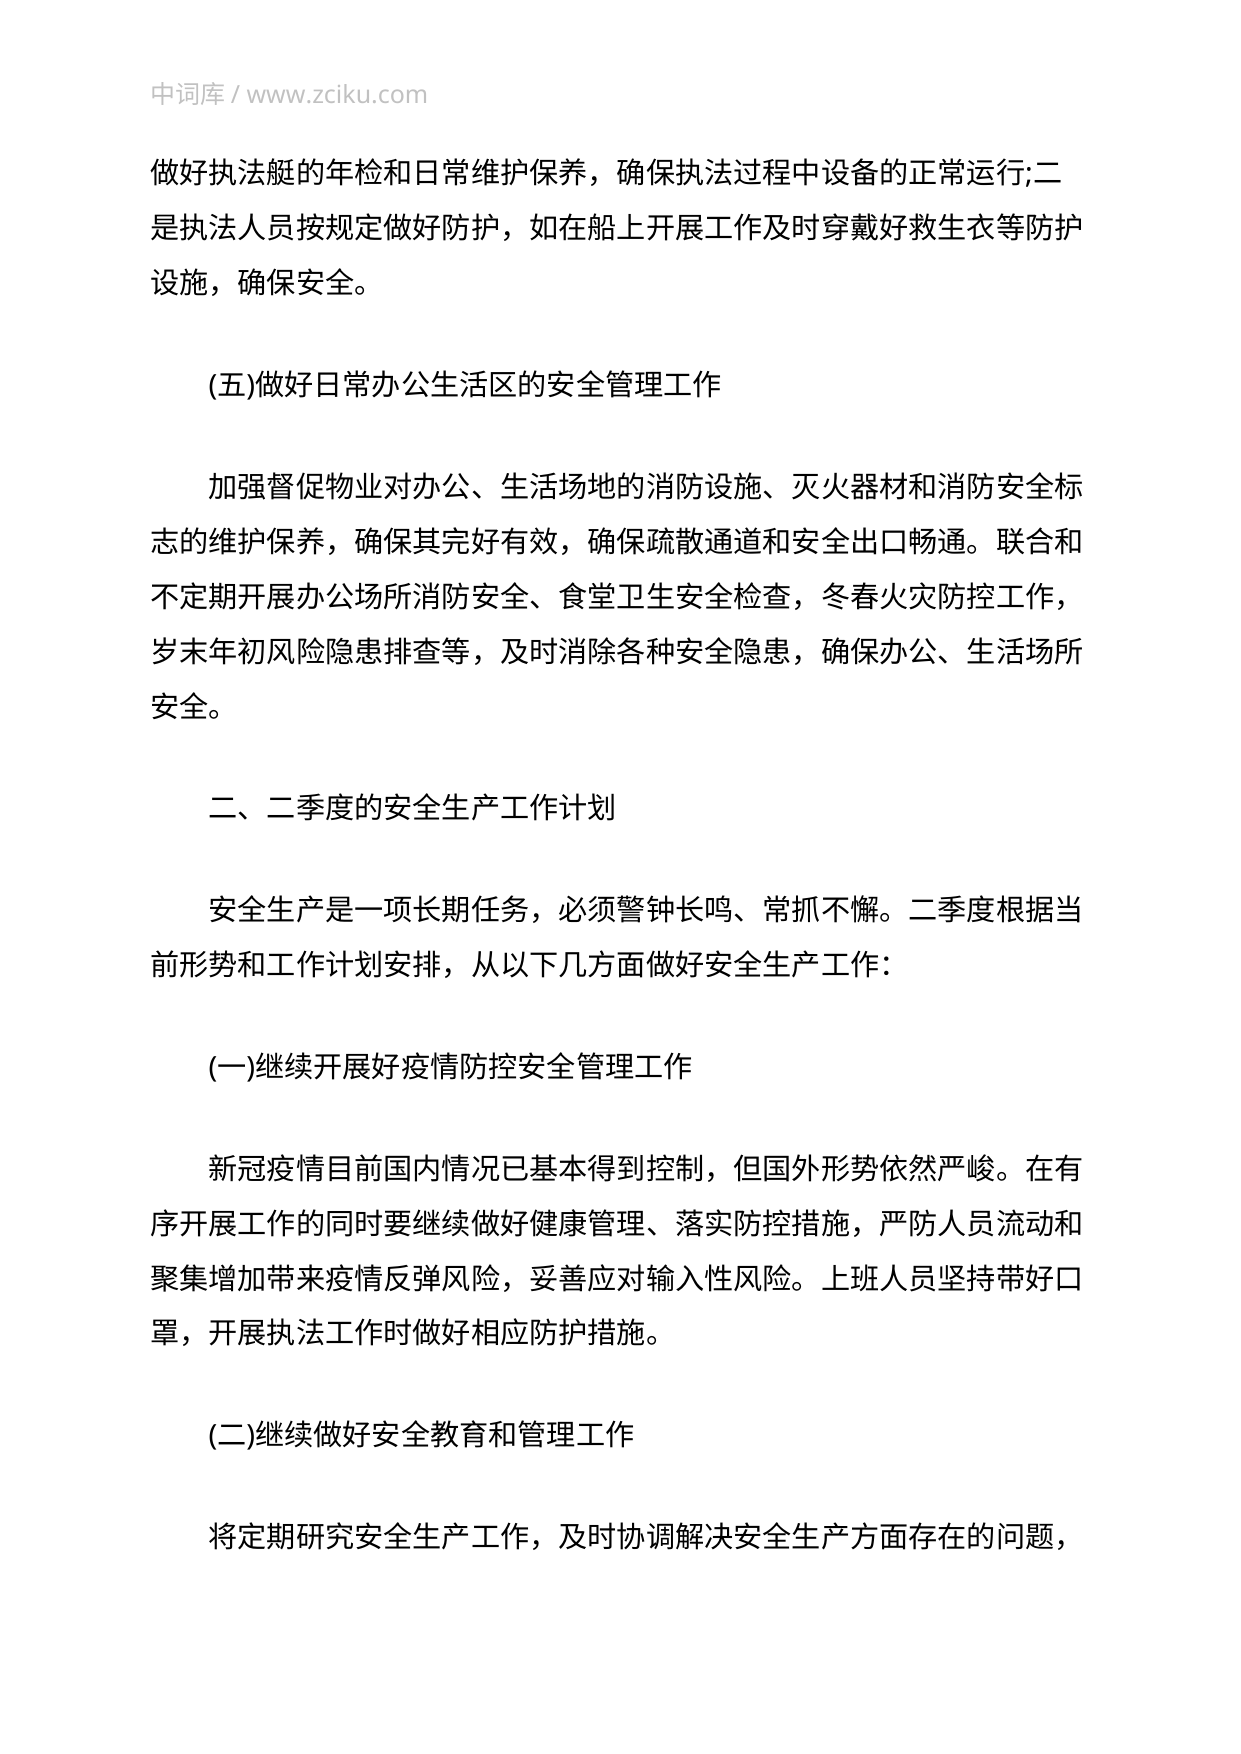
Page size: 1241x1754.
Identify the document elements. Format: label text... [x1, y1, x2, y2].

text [150, 1514, 1090, 1556]
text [150, 150, 1090, 302]
text 新冠疫情目前国内情况已基本得到控制，但国外形势依然严峻。在有序开展工作的同时要继续做好健康管理、落实防控措施，严防人员流动和聚集增加带来疫情反弹风险，妥善应对输入性风险。上班人员坚持带好口罩，开展执法工作时做好相应防护措施。 [150, 1145, 1090, 1352]
text 加强督促物业对办公、生活场地的消防设施、灭火器材和消防安全标志的维护保养，确保其完好有效，确保疏散通道和安全出口畅通。联合和不定期开展办公场所消防安全、食堂卫生安全检查，冬春火灾防控工作，岁末年初风险隐患排查等，及时消除各种安全隐患，确保办公、生活场所安全。 [150, 464, 1090, 726]
text (二)继续做好安全教育和管理工作 [150, 1412, 1090, 1454]
text 安全生产是一项长期任务，必须警钟长鸣、常抓不懈。二季度根据当前形势和工作计划安排，从以下几方面做好安全生产工作： [150, 887, 1090, 984]
text (五)做好日常办公生活区的安全管理工作 [150, 362, 1090, 404]
text (一)继续开展好疫情防控安全管理工作 [150, 1043, 1090, 1086]
text 二、二季度的安全生产工作计划 [150, 785, 1090, 827]
